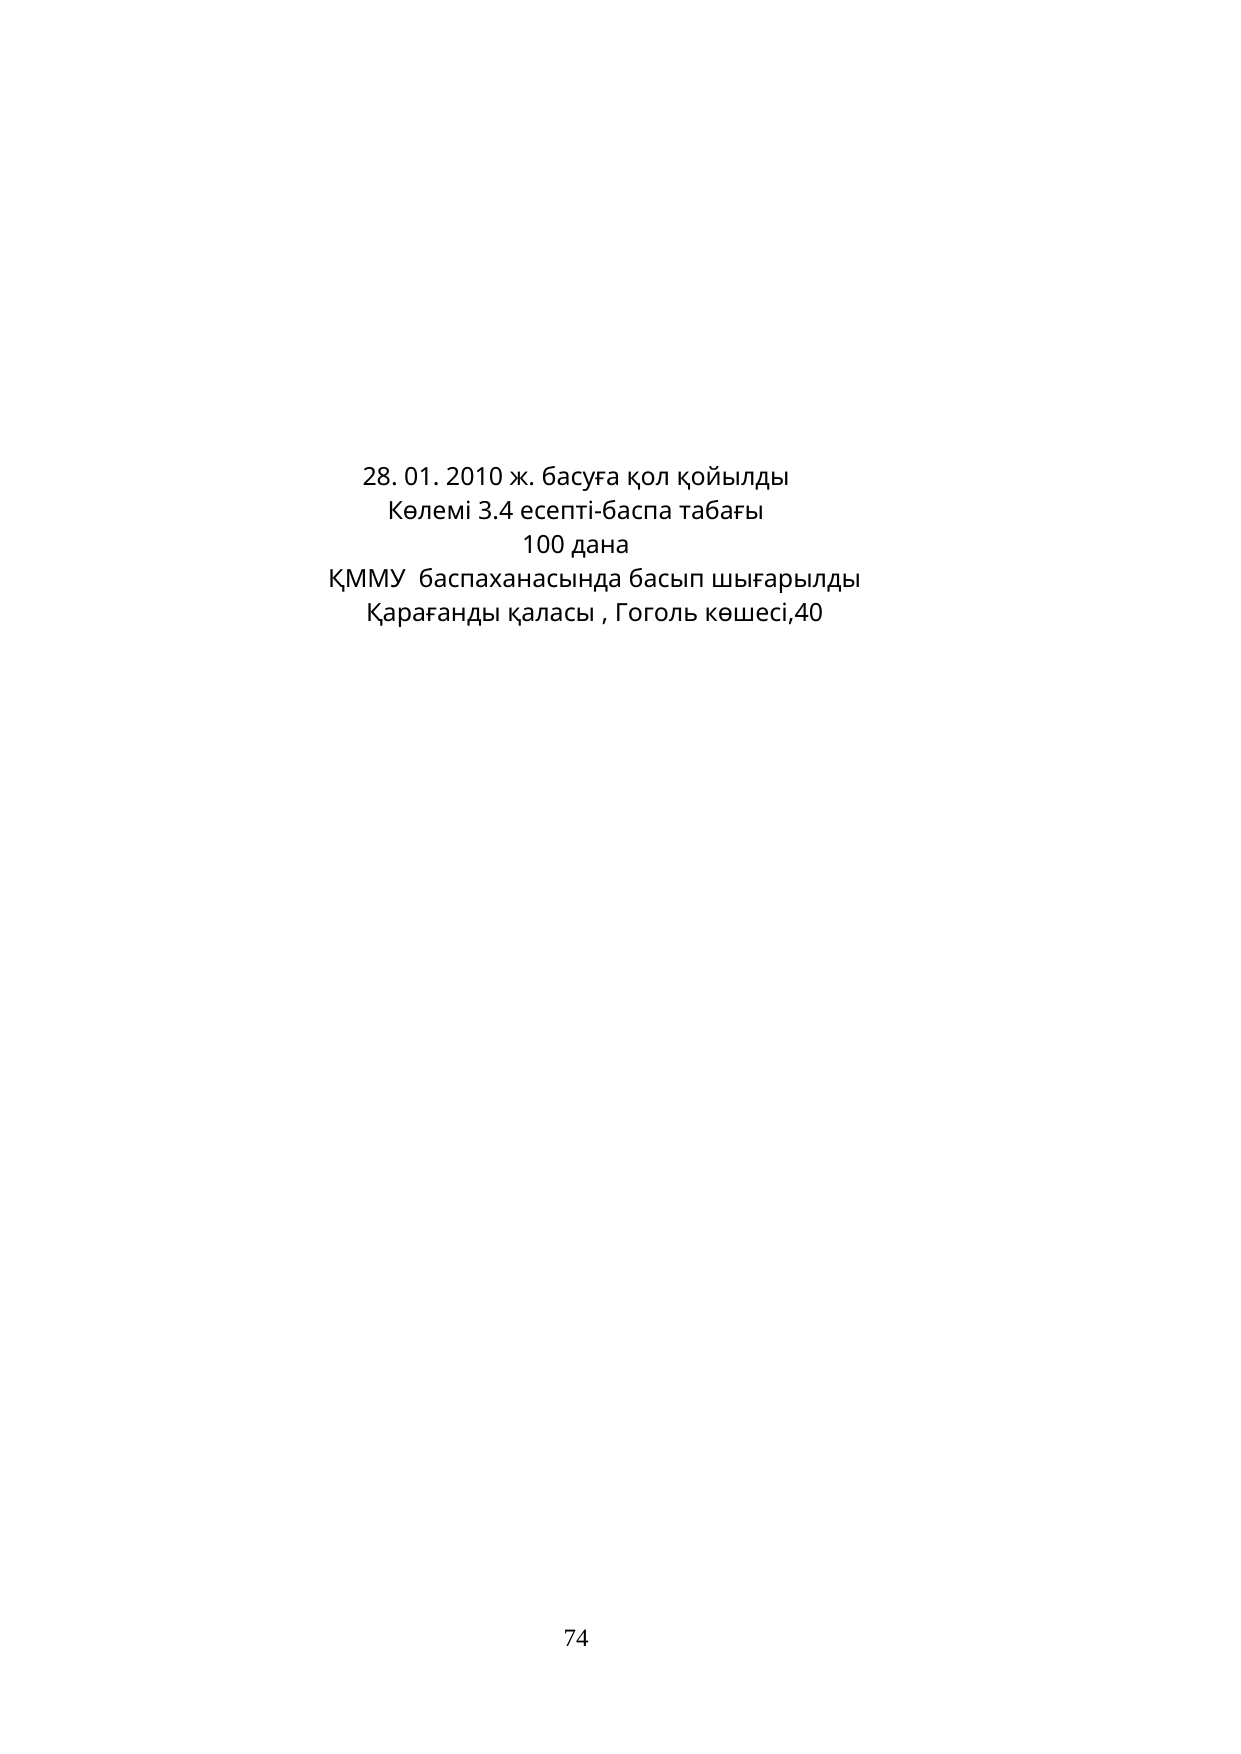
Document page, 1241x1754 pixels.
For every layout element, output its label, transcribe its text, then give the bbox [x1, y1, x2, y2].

text Қарағанды қаласы , Гоголь көшесі,40 [126, 595, 1063, 629]
text 28. 01. 2010 ж. басуға қол қойылды [89, 459, 1063, 493]
text Көлемі 3.4 есепті-баспа табағы [89, 493, 1063, 527]
text ҚММУ баспаханасында басып шығарылды [126, 561, 1063, 595]
text 100 дана [89, 527, 1063, 561]
